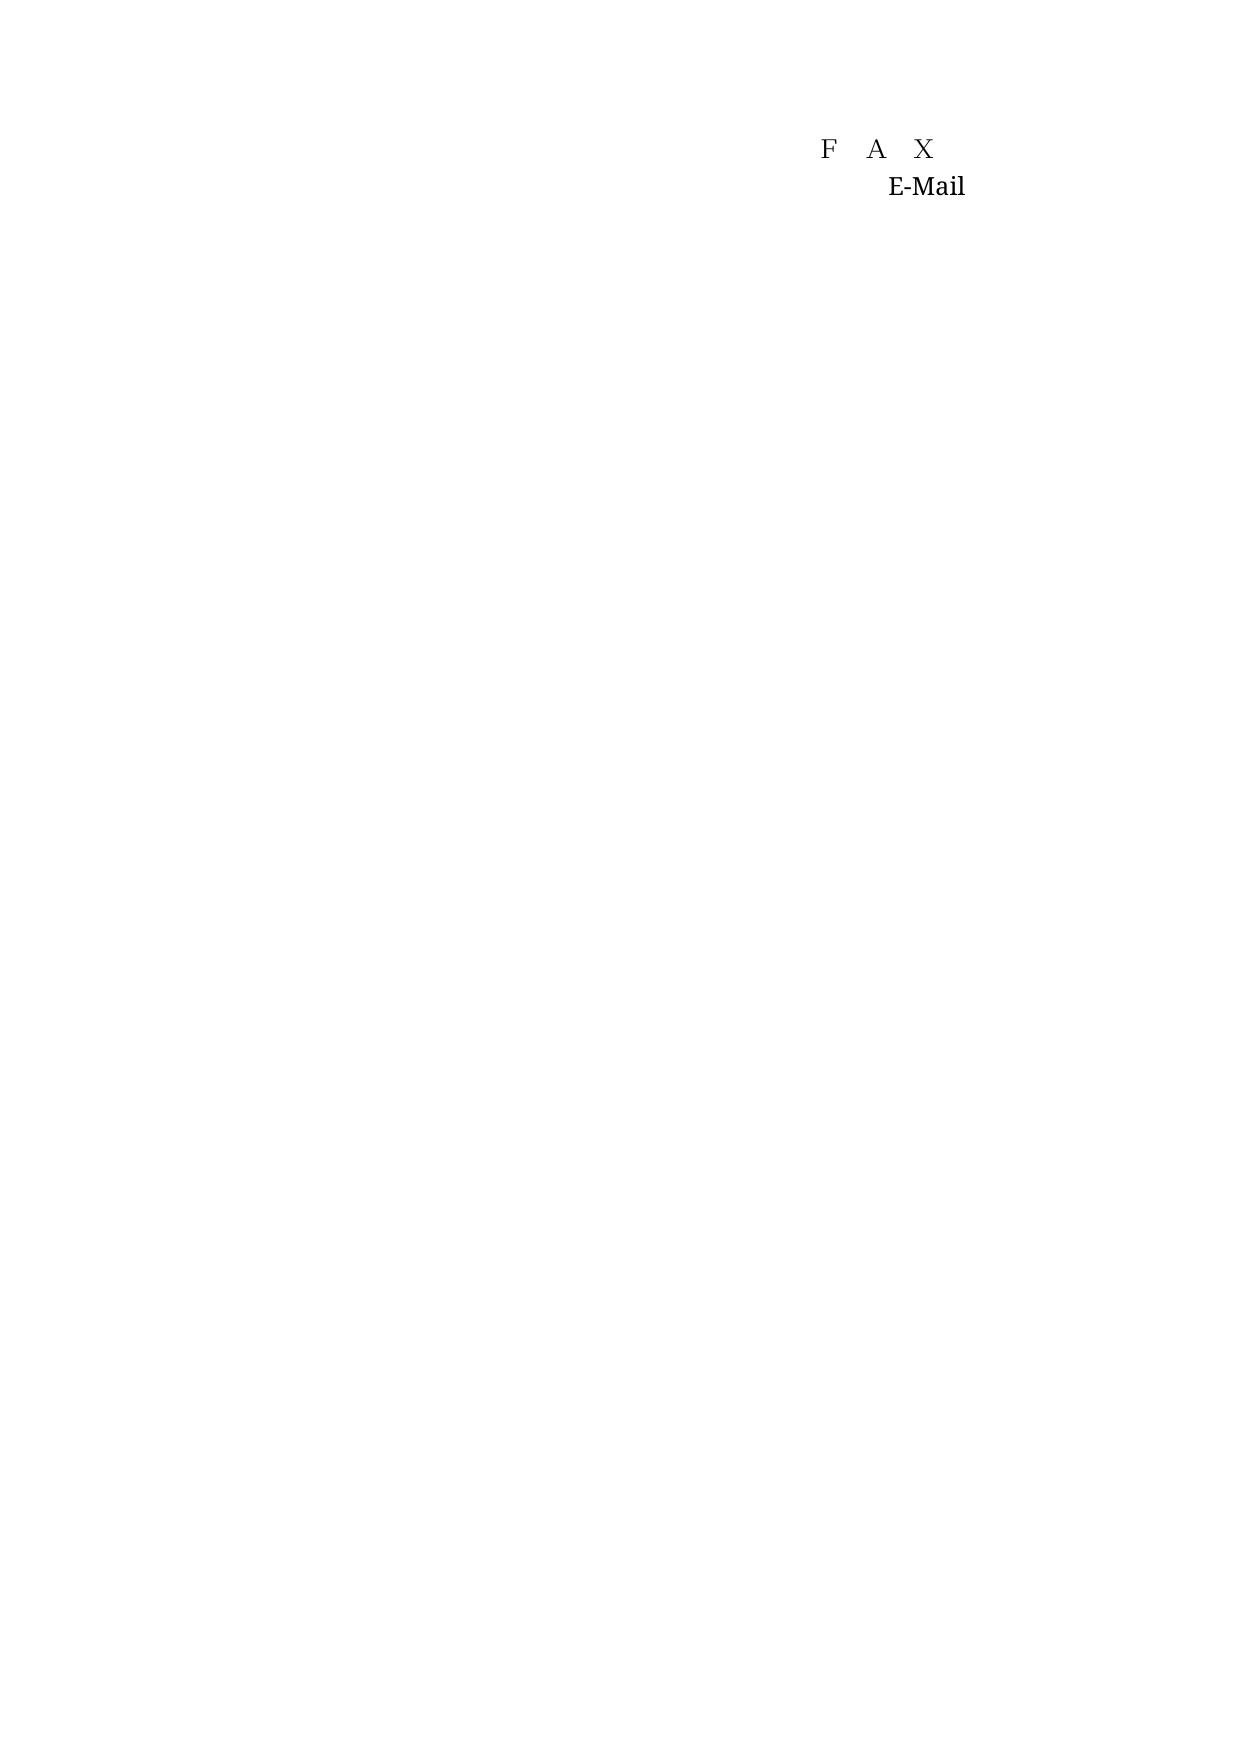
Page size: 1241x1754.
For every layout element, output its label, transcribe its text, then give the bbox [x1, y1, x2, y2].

text E-Mail [149, 166, 1151, 202]
text ＦＡＸ [149, 129, 1151, 166]
